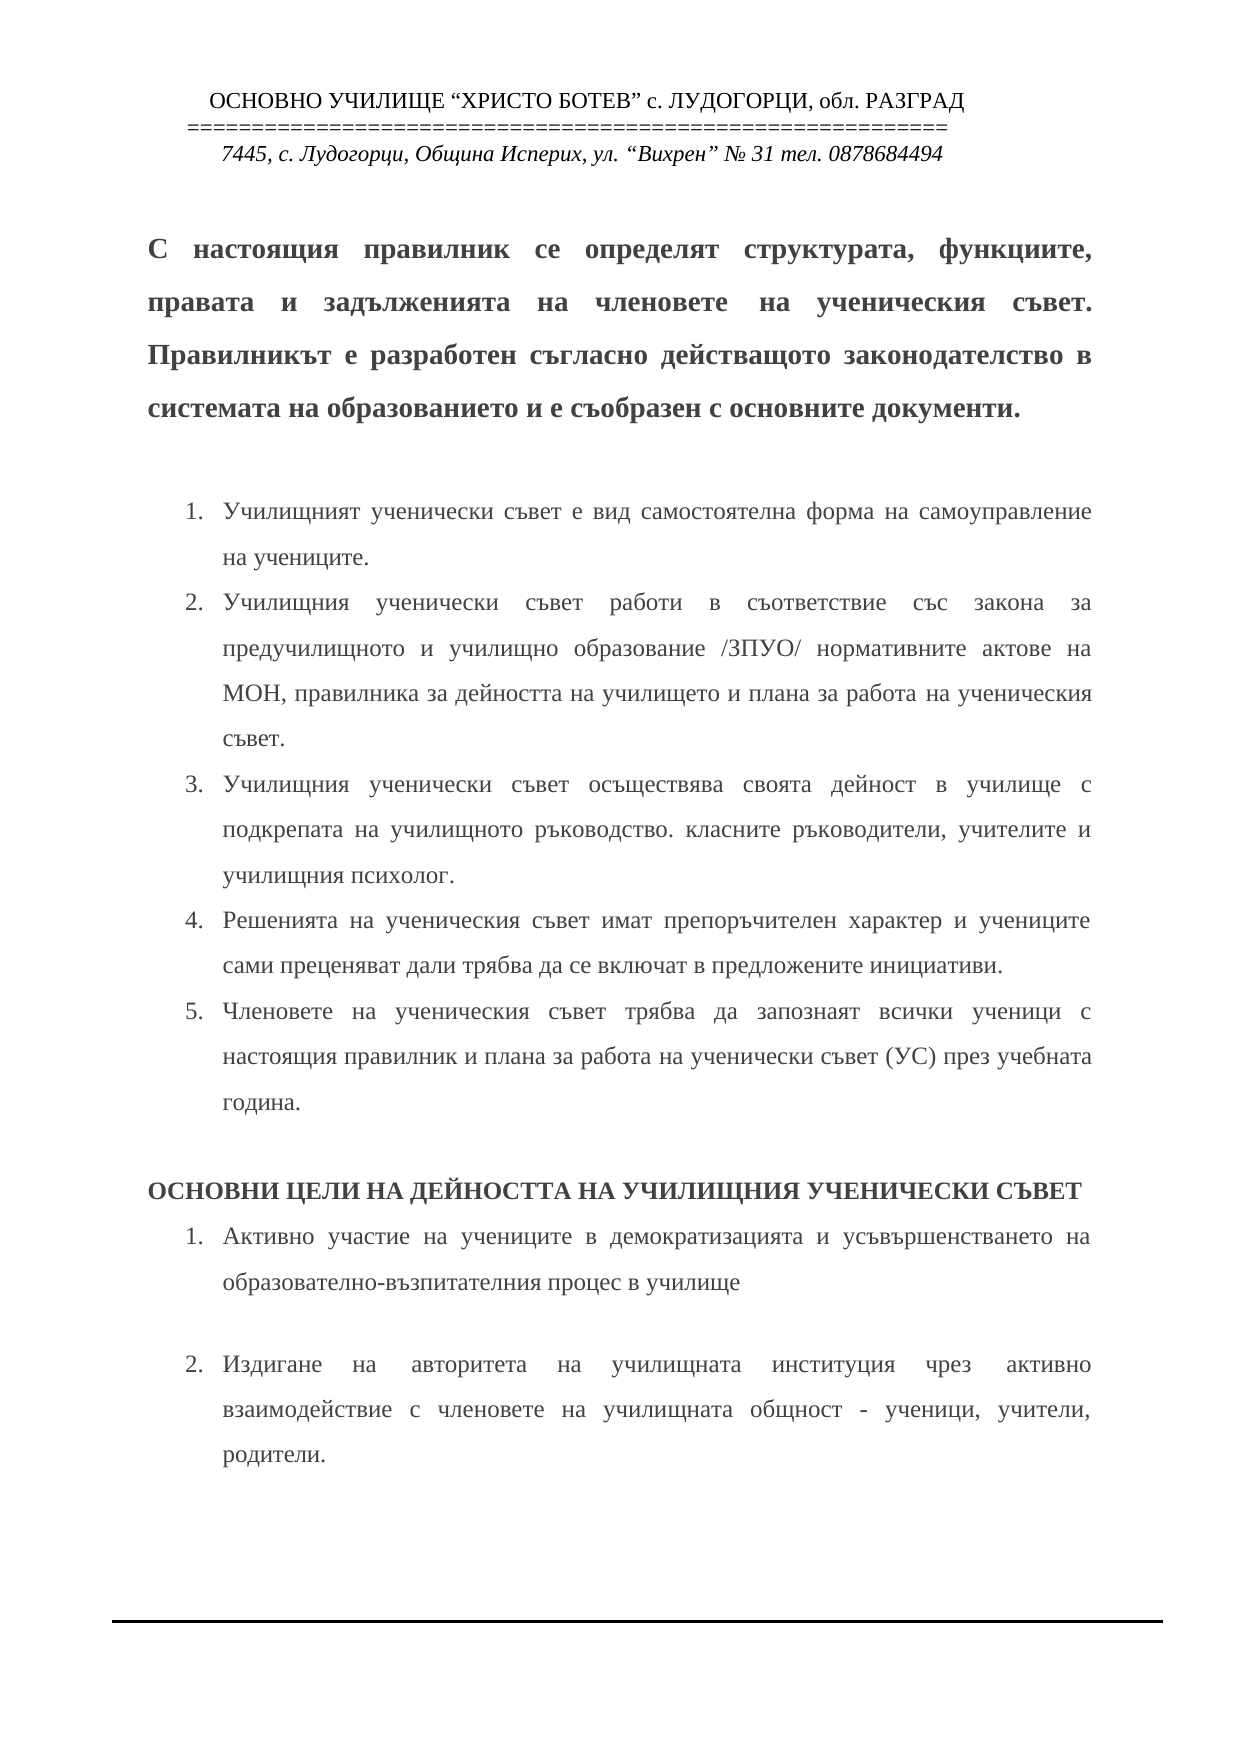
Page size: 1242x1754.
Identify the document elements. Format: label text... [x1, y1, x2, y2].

subtitle ОСНОВНИ ЦЕЛИ НА ДЕЙНОСТТА НА УЧИЛИЩНИЯ УЧЕНИЧЕСКИ СЪВЕТ [147, 1176, 1104, 1205]
list Решенията на ученическия съвет имат препоръчителен характер и учениците сами преценяват дали трябва да се включат в предложените инициативи. [185, 905, 1092, 979]
text С настоящия правилник се определят структурата, функциите, правата и задълженията на членовете на ученическия съвет. Правилникът е разработен съгласно действащото законодателство в системата на образованието и е съобразен с основните документи. [147, 231, 1093, 423]
list Училищния ученически съвет работи в съответствие със закона за предучилищното и училищно образование /ЗПУО/ нормативните актове на МОН, правилника за дейността на училището и плана за работа на ученическия съвет. [185, 587, 1092, 752]
list Издигане на авторитета на училищната институция чрез активно взаимодействие с членовете на училищната общност - ученици, учители, родители. [185, 1349, 1092, 1468]
list Училищния ученически съвет осъществява своята дейност в училище с подкрепата на училищното ръководство. класните ръководители, учителите и училищния психолог. [185, 769, 1092, 888]
list Активно участие на учениците в демократизацията и усъвършенстването на образователно-възпитателния процес в училище [185, 1221, 1092, 1296]
list Училищният ученически съвет е вид самостоятелна форма на самоуправление на учениците. [185, 496, 1092, 571]
list Членовете на ученическия съвет трябва да запознаят всички ученици с настоящия правилник и плана за работа на ученически съвет (УС) през учебната година. [185, 996, 1093, 1116]
